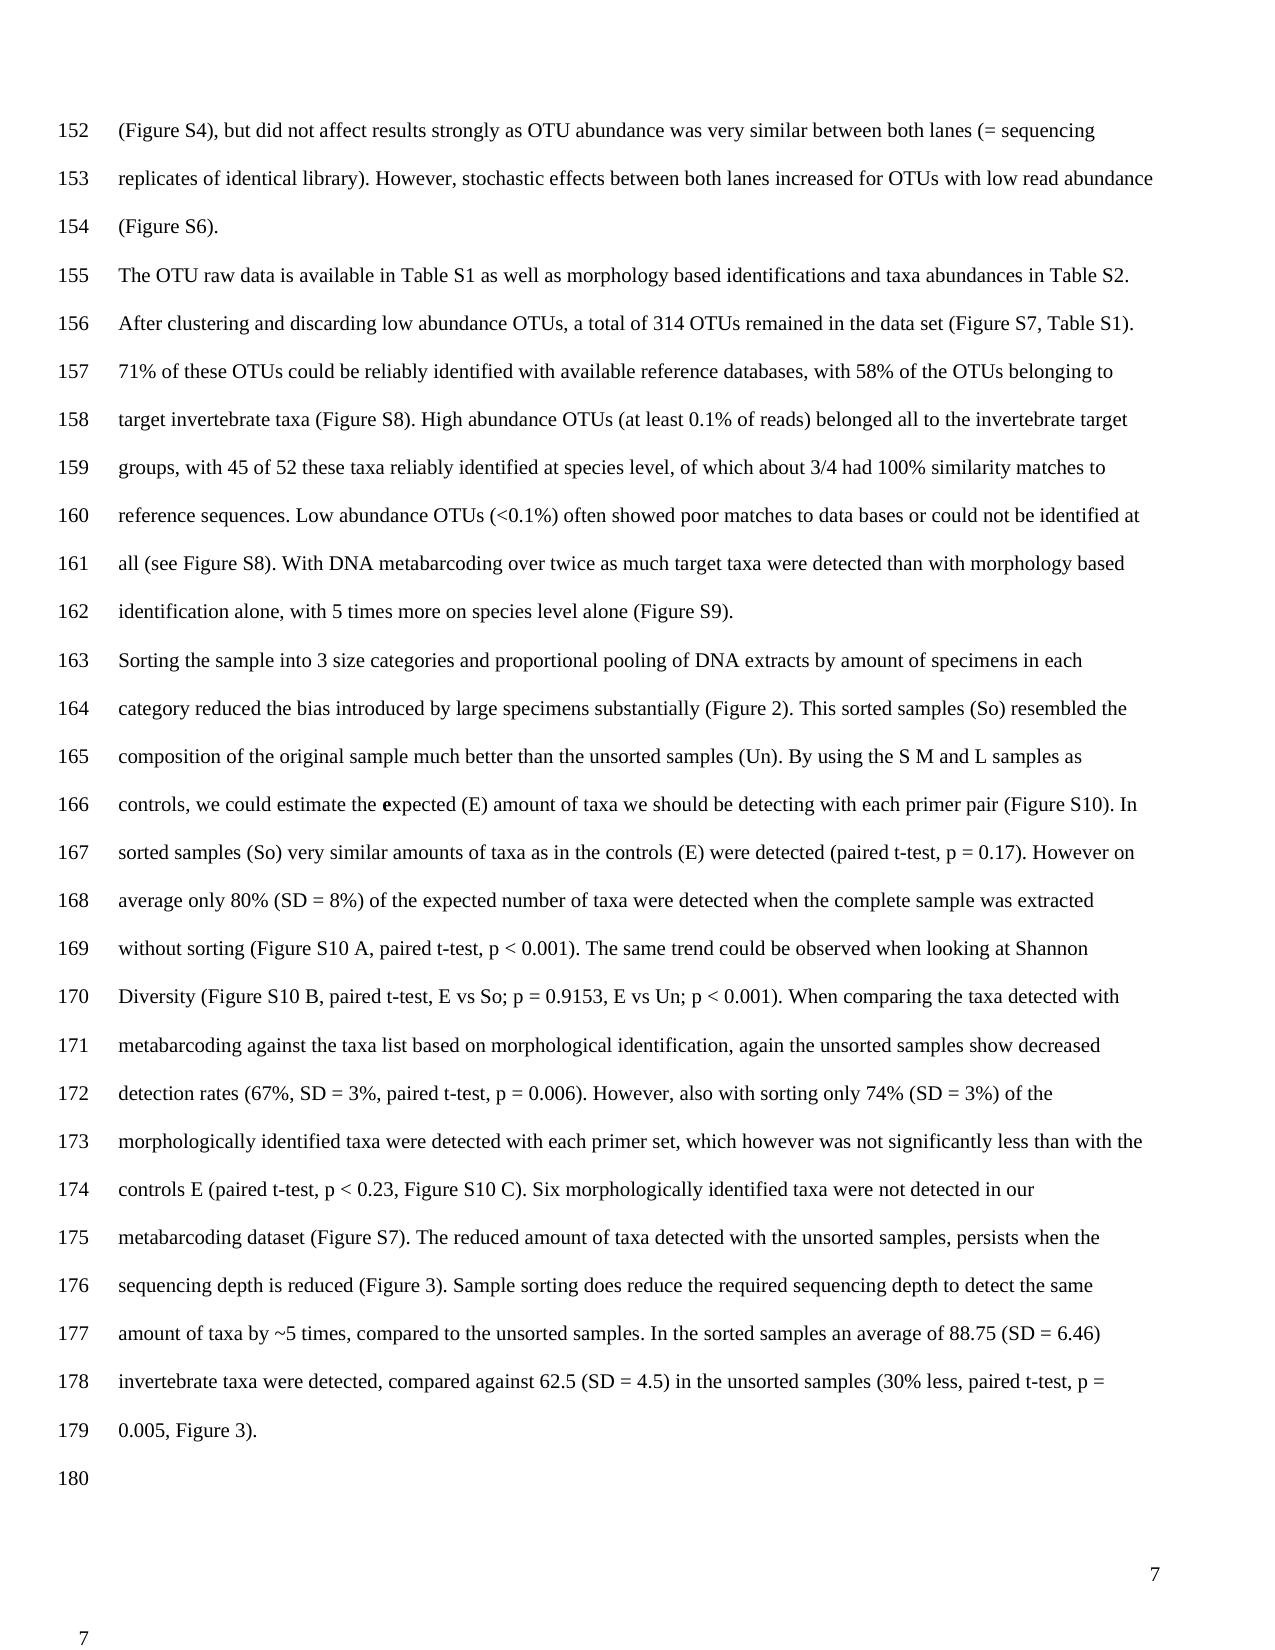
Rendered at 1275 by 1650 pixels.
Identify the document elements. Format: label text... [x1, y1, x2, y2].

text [118, 118, 1157, 238]
text Sorting the sample into 3 size categories and proportional pooling of DNA extracts by amount of specimens in each category reduced the bias introduced by large specimens substantially (Figure 2). This sorted samples (So) resembled the composition of the original sample much better than the unsorted samples (Un). By using the S M and L samples as controls, we could estimate the expected (E) amount of taxa we should be detecting with each primer pair (Figure S10). In sorted samples (So) very similar amounts of taxa as in the controls (E) were detected (paired t-test, p = 0.17). However on average only 80% (SD = 8%) of the expected number of taxa were detected when the complete sample was extracted without sorting (Figure S10 A, paired t-test, p < 0.001). The same trend could be observed when looking at Shannon Diversity (Figure S10 B, paired t-test, E vs So; p = 0.9153, E vs Un; p < 0.001). When comparing the taxa detected with metabarcoding against the taxa list based on morphological identification, again the unsorted samples show decreased detection rates (67%, SD = 3%, paired t-test, p = 0.006). However, also with sorting only 74% (SD = 3%) of the morphologically identified taxa were detected with each primer set, which however was not significantly less than with the controls E (paired t-test, p < 0.23, Figure S10 C). Six morphologically identified taxa were not detected in our metabarcoding dataset (Figure S7). The reduced amount of taxa detected with the unsorted samples, persists when the sequencing depth is reduced (Figure 3). Sample sorting does reduce the required sequencing depth to detect the same amount of taxa by ~5 times, compared to the unsorted samples. In the sorted samples an average of 88.75 (SD = 6.46) invertebrate taxa were detected, compared against 62.5 (SD = 4.5) in the unsorted samples (30% less, paired t-test, p = 0.005, Figure 3). [118, 647, 1157, 1442]
text The OTU raw data is available in Table S1 as well as morphology based identifications and taxa abundances in Table S2. After clustering and discarding low abundance OTUs, a total of 314 OTUs remained in the data set (Figure S7, Table S1). 71% of these OTUs could be reliably identified with available reference databases, with 58% of the OTUs belonging to target invertebrate taxa (Figure S8). High abundance OTUs (at least 0.1% of reads) belonged all to the invertebrate target groups, with 45 of 52 these taxa reliably identified at species level, of which about 3/4 had 100% similarity matches to reference sequences. Low abundance OTUs (<0.1%) often showed poor matches to data bases or could not be identified at all (see Figure S8). With DNA metabarcoding over twice as much target taxa were detected than with morphology based identification alone, with 5 times more on species level alone (Figure S9). [118, 262, 1157, 623]
